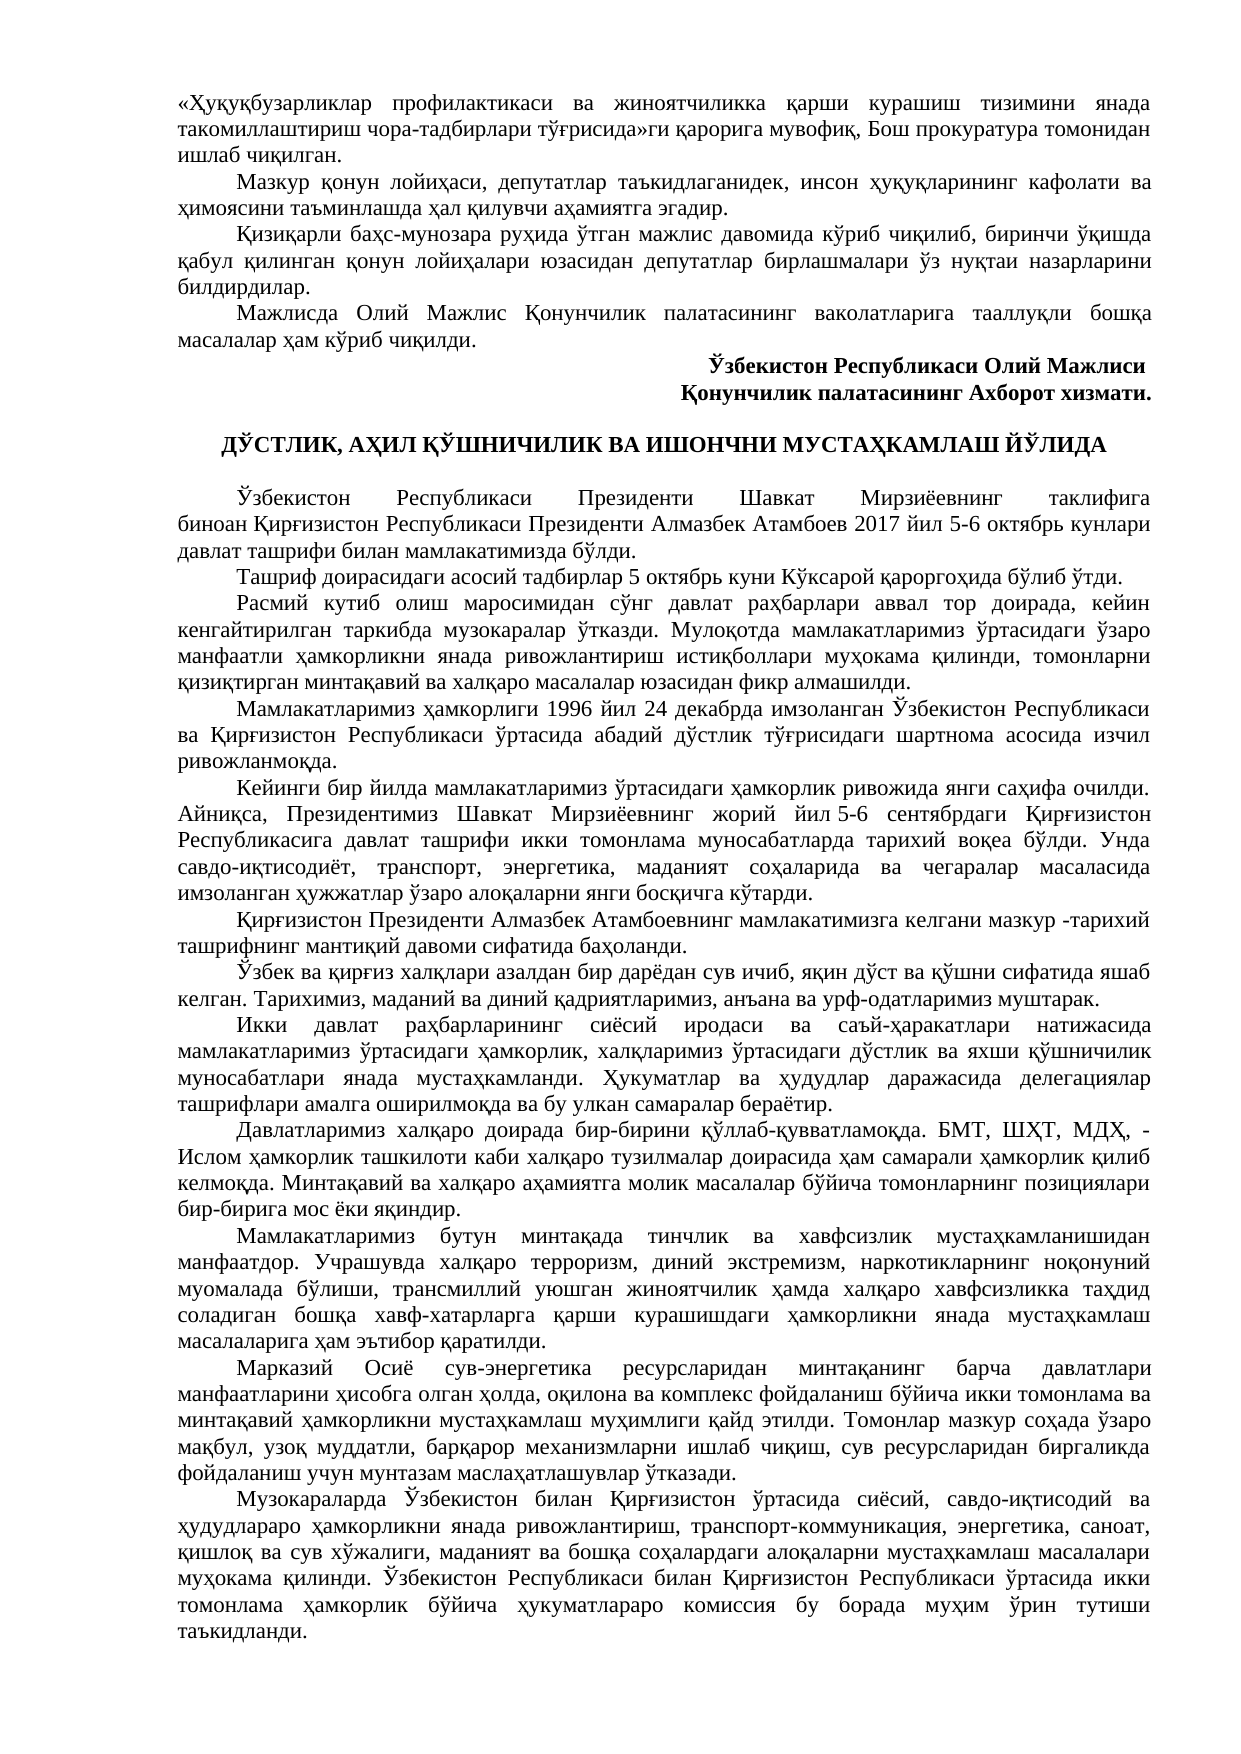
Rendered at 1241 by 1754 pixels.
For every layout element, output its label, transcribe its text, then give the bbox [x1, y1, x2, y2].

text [177, 89, 1152, 168]
text Мамлакатларимиз ҳамкорлиги 1996 йил 24 декабрда имзоланган Ўзбекистон Республикаси ва Қирғизистон Республикаси ўртасида абадий дўстлик тўғрисидаги шартнома асосида изчил ривожланмоқда. [177, 695, 1152, 774]
text Ўзбекистон Республикаси Олий Мажлиси [177, 352, 1152, 378]
text Расмий кутиб олиш маросимидан сўнг давлат раҳбарлари аввал тор доирада, кейин кенгайтирилган таркибда музокаралар ўтказди. Мулоқотда мамлакатларимиз ўртасидаги ўзаро манфаатли ҳамкорликни янада ривожлантириш истиқболлари муҳокама қилинди, томонларни қизиқтирган минтақавий ва халқаро масалалар юзасидан фикр алмашилди. [177, 589, 1152, 695]
text Қонунчилик палатасининг Ахборот хизмати. [177, 378, 1152, 405]
text Мамлакатларимиз бутун минтақада тинчлик ва хавфсизлик мустаҳкамланишидан манфаатдор. Учрашувда халқаро терроризм, диний экстремизм, наркотикларнинг ноқонуний муомалада бўлиши, трансмиллий уюшган жиноятчилик ҳамда халқаро хавфсизликка таҳдид соладиган бошқа хавф-хатарларга қарши курашишдаги ҳамкорликни янада мустаҳкамлаш масалаларига ҳам эътибор қаратилди. [177, 1222, 1152, 1354]
text Кейинги бир йилда мамлакатларимиз ўртасидаги ҳамкорлик ривожида янги саҳифа очилди. Айниқса, Президентимиз Шавкат Мирзиёевнинг жорий йил 5-6 сентябрдаги Қирғизистон Республикасига давлат ташрифи икки томонлама муносабатларда тарихий воқеа бўлди. Унда савдо-иқтисодиёт, транспорт, энергетика, маданият соҳаларида ва чегаралар масаласида имзоланган ҳужжатлар ўзаро алоқаларни янги босқичга кўтарди. [177, 774, 1152, 906]
text Давлатларимиз халқаро доирада бир-бирини қўллаб-қувватламоқда. БМТ, ШҲТ, МДҲ, -Ислом ҳамкорлик ташкилоти каби халқаро тузилмалар доирасида ҳам самарали ҳамкорлик қилиб келмоқда. Минтақавий ва халқаро аҳамиятга молик масалалар бўйича томонларнинг позициялари бир-бирига мос ёки яқиндир. [177, 1116, 1152, 1222]
text Икки давлат раҳбарларининг сиёсий иродаси ва саъй-ҳаракатлари натижасида мамлакатларимиз ўртасидаги ҳамкорлик, халқларимиз ўртасидаги дўстлик ва яхши қўшничилик муносабатлари янада мустаҳкамланди. Ҳукуматлар ва ҳудудлар даражасида делегациялар ташрифлари амалга оширилмоқда ва бу улкан самаралар бераётир. [177, 1011, 1152, 1116]
text Қизиқарли баҳс-мунозара руҳида ўтган мажлис давомида кўриб чиқилиб, биринчи ўқишда қабул қилинган қонун лойиҳалари юзасидан депутатлар бирлашмалари ўз нуқтаи назарларини билдирдилар. [177, 220, 1152, 299]
text Музокараларда Ўзбекистон билан Қирғизистон ўртасида сиёсий, савдо-иқтисодий ва ҳудудлараро ҳамкорликни янада ривожлантириш, транспорт-коммуникация, энергетика, саноат, қишлоқ ва сув хўжалиги, маданият ва бошқа соҳалардаги алоқаларни мустаҳкамлаш масалалари муҳокама қилинди. Ўзбекистон Республикаси билан Қирғизистон Республикаси ўртасида икки томонлама ҳамкорлик бўйича ҳукуматлараро комиссия бу борада муҳим ўрин тутиши таъкидланди. [177, 1485, 1152, 1643]
text Ўзбек ва қирғиз халқлари азалдан бир дарёдан сув ичиб, яқин дўст ва қўшни сифатида яшаб келган. Тарихимиз, маданий ва диний қадриятларимиз, анъана ва урф-одатларимиз муштарак. [177, 958, 1152, 1011]
text Мазкур қонун лойиҳаси, депутатлар таъкидлаганидек, инсон ҳуқуқларининг кафолати ва ҳимоясини таъминлашда ҳал қилувчи аҳамиятга эгадир. [177, 168, 1152, 220]
text Ўзбекистон Республикаси Президенти Шавкат Мирзиёевнинг таклифига биноан Қирғизистон Республикаси Президенти Алмазбек Атамбоев 2017 йил 5-6 октябрь кунлари давлат ташрифи билан мамлакатимизда бўлди. [177, 484, 1152, 563]
text Ташриф доирасидаги асосий тадбирлар 5 октябрь куни Кўксарой қароргоҳида бўлиб ўтди. [177, 563, 1152, 589]
text Қирғизистон Президенти Алмазбек Атамбоевнинг мамлакатимизга келгани мазкур -тарихий ташрифнинг мантиқий давоми сифатида баҳоланди. [177, 906, 1152, 958]
text Марказий Осиё сув-энергетика ресурсларидан минтақанинг барча давлатлари манфаатларини ҳисобга олган ҳолда, оқилона ва комплекс фойдаланиш бўйича икки томонлама ва минтақавий ҳамкорликни мустаҳкамлаш муҳимлиги қайд этилди. Томонлар мазкур соҳада ўзаро мақбул, узоқ муддатли, барқарор механизмларни ишлаб чиқиш, сув ресурсларидан биргаликда фойдаланиш учун мунтазам маслаҳатлашувлар ўтказади. [177, 1354, 1152, 1485]
subtitle ДЎСТЛИК, АҲИЛ ҚЎШНИЧИЛИК ВА ИШОНЧНИ МУСТАҲКАМЛАШ ЙЎЛИДА [177, 431, 1152, 458]
text Мажлисда Олий Мажлис Қонунчилик палатасининг ваколатларига тааллуқли бошқа масалалар ҳам кўриб чиқилди. [177, 299, 1152, 352]
